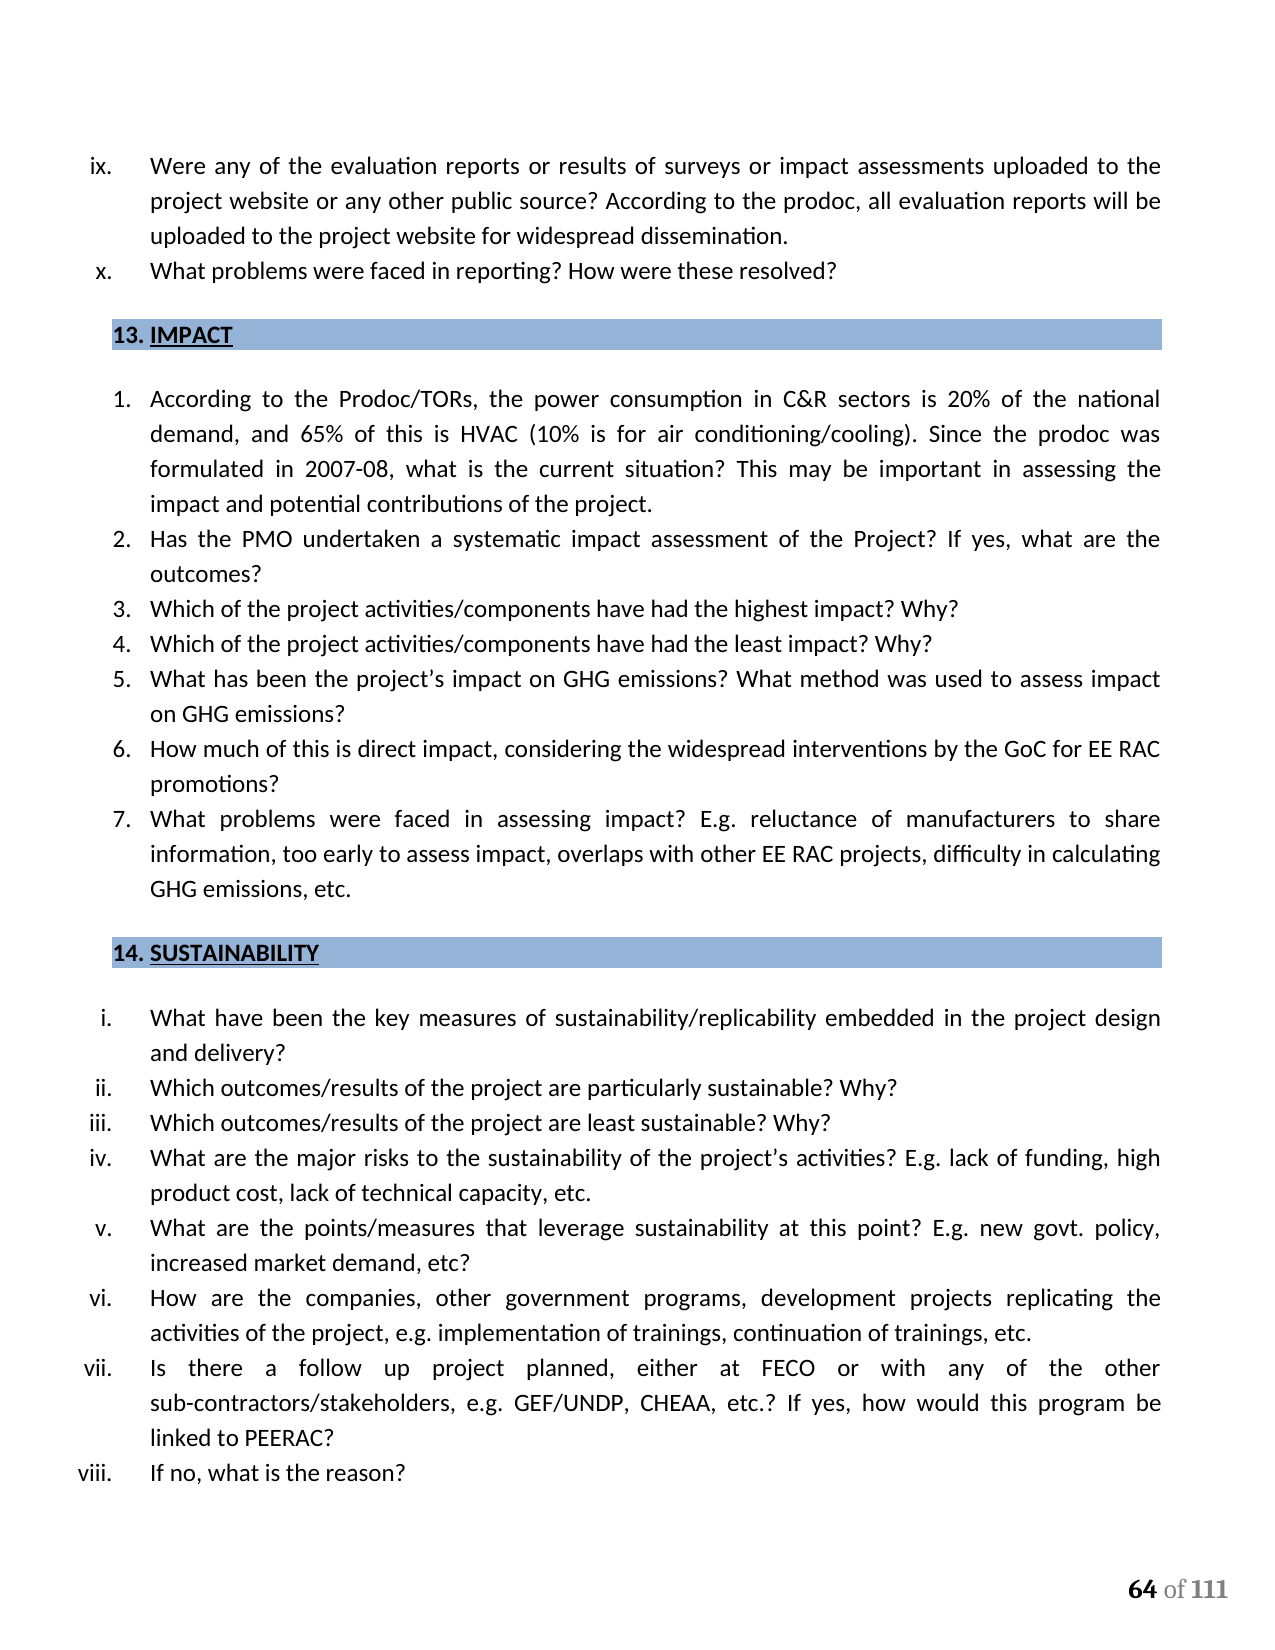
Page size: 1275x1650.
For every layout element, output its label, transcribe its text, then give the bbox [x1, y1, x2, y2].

list How much of this is direct impact, considering the widespread interventions by the GoC for EE RAC promotions? [112, 733, 1162, 799]
list Which outcomes/results of the project are particularly sustainable? Why? [112, 1072, 1162, 1102]
list If no, what is the reason? [112, 1457, 1162, 1487]
list Were any of the evaluation reports or results of surveys or impact assessments uploaded to the project website or any other public source? According to the prodoc, all evaluation reports will be uploaded to the project website for widespread dissemination. [112, 150, 1162, 251]
list What has been the project’s impact on GHG emissions? What method was used to assess impact on GHG emissions? [112, 663, 1162, 729]
list Has the PMO undertaken a systematic impact assessment of the Project? If yes, what are the outcomes? [112, 523, 1162, 589]
list According to the Prodoc/TORs, the power consumption in C&R sectors is 20% of the national demand, and 65% of this is HVAC (10% is for air conditioning/cooling). Since the prodoc was formulated in 2007-08, what is the current situation? This may be important in assessing the impact and potential contributions of the project. [112, 383, 1162, 519]
list Which of the project activities/components have had the least impact? Why? [112, 628, 1162, 659]
list What are the major risks to the sustainability of the project’s activities? E.g. lack of funding, high product cost, lack of technical capacity, etc. [112, 1142, 1162, 1207]
list Is there a follow up project planned, either at FECO or with any of the other sub-contractors/stakeholders, e.g. GEF/UNDP, CHEAA, etc.? If yes, how would this program be linked to PEERAC? [112, 1352, 1162, 1452]
list What are the points/measures that leverage sustainability at this point? E.g. new govt. policy, increased market demand, etc? [112, 1212, 1162, 1277]
list IMPACT [112, 319, 1162, 350]
list What problems were faced in assessing impact? E.g. reluctance of manufacturers to share information, too early to assess impact, overlaps with other EE RAC projects, difficulty in calculating GHG emissions, etc. [112, 803, 1162, 904]
list How are the companies, other government programs, development projects replicating the activities of the project, e.g. implementation of trainings, continuation of trainings, etc. [112, 1282, 1162, 1347]
list What problems were faced in reporting? How were these resolved? [112, 255, 1162, 286]
list Which outcomes/results of the project are least sustainable? Why? [112, 1107, 1162, 1137]
list SUSTAINABILITY [112, 937, 1162, 968]
list What have been the key measures of sustainability/replicability embedded in the project design and delivery? [112, 1002, 1162, 1067]
list Which of the project activities/components have had the highest impact? Why? [112, 593, 1162, 624]
